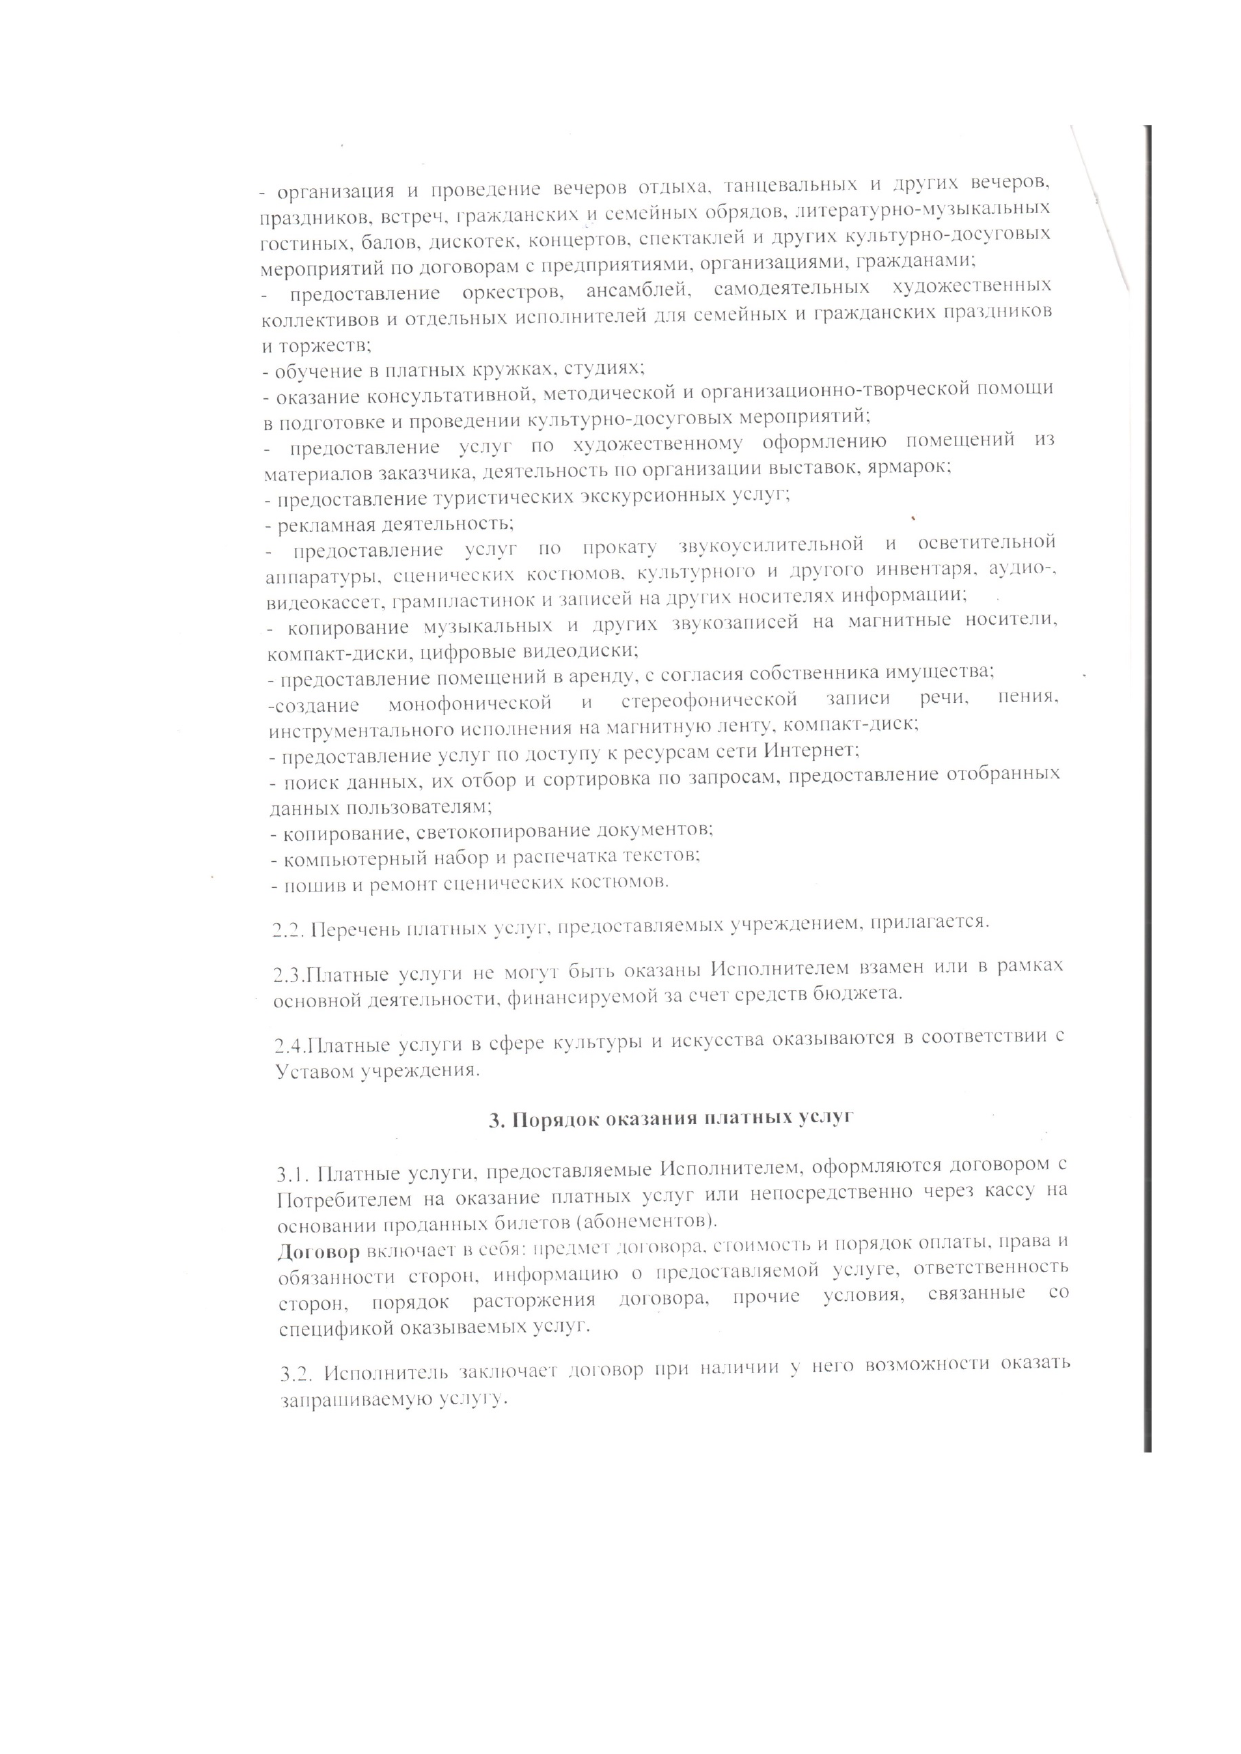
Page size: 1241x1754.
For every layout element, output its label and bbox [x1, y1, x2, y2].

picture [177, 118, 1152, 1459]
